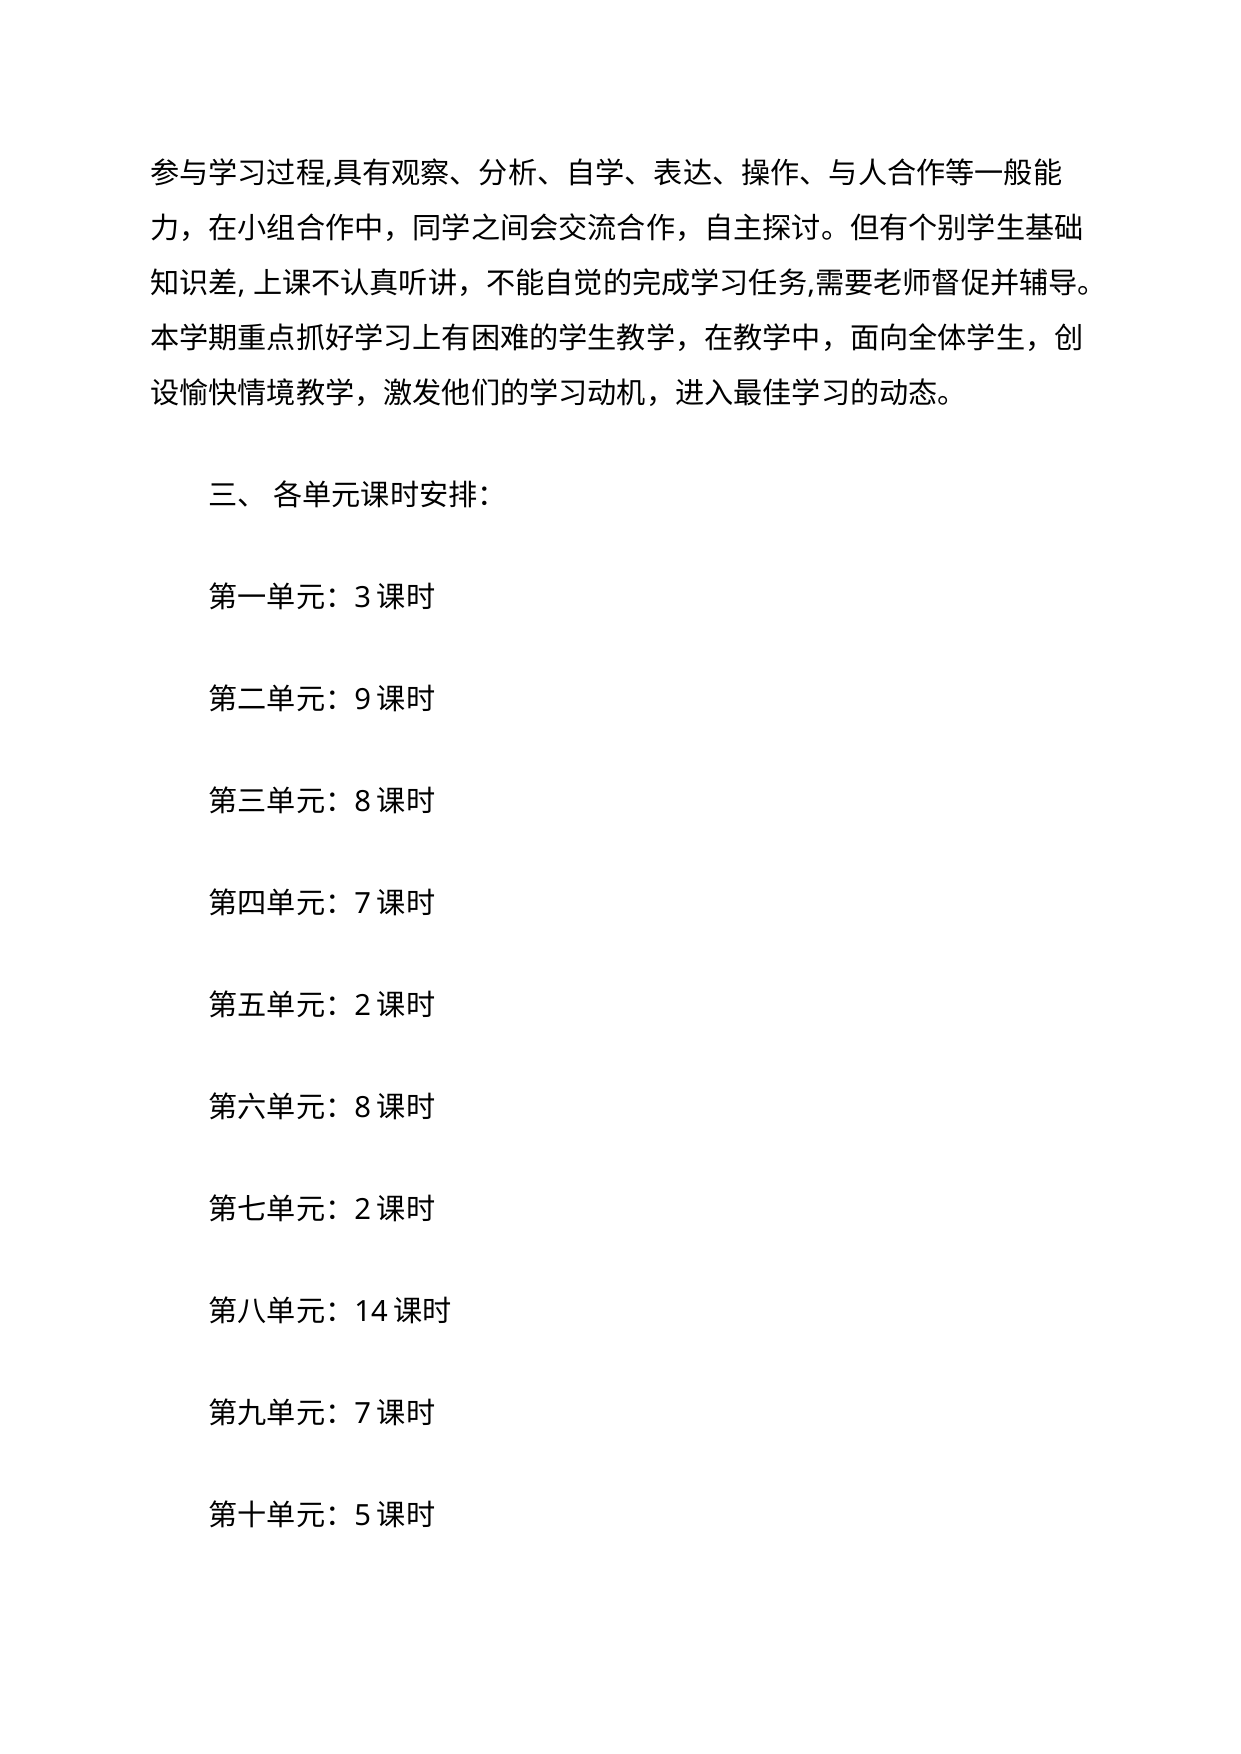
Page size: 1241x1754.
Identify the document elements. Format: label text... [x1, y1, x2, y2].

text 第十单元：5课时 [150, 1491, 1090, 1533]
text 第二单元：9课时 [150, 675, 1090, 718]
text 第五单元：2课时 [150, 981, 1090, 1024]
text 三、 各单元课时安排： [150, 472, 1090, 514]
text 第八单元：14课时 [150, 1287, 1090, 1329]
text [150, 150, 1090, 412]
text 第六单元：8课时 [150, 1083, 1090, 1126]
text 第七单元：2课时 [150, 1185, 1090, 1228]
text 第四单元：7课时 [150, 879, 1090, 922]
text 第三单元：8课时 [150, 777, 1090, 820]
text 第九单元：7课时 [150, 1389, 1090, 1432]
text 第一单元：3课时 [150, 573, 1090, 616]
